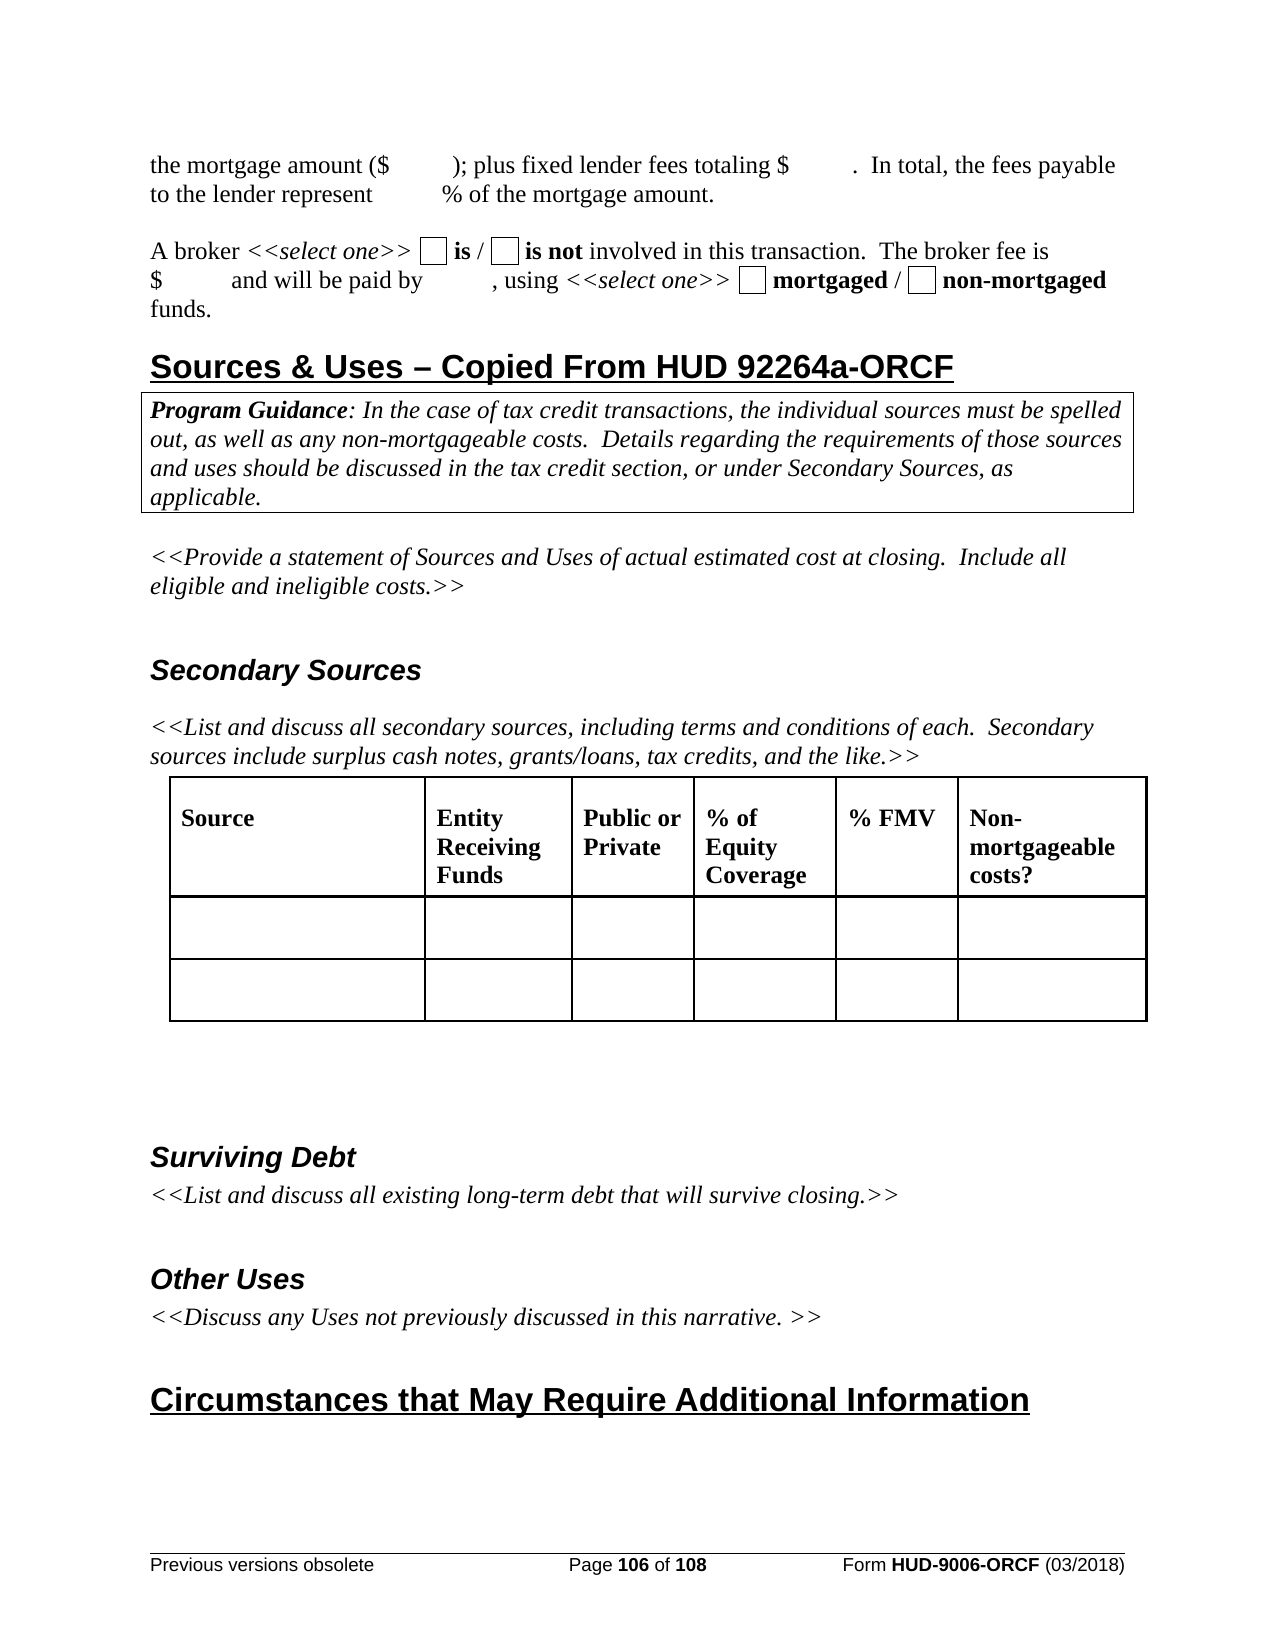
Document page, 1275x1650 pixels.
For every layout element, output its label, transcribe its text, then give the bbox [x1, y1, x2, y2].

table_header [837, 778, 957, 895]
subtitle Circumstances that May Require Additional Information [150, 1380, 1125, 1418]
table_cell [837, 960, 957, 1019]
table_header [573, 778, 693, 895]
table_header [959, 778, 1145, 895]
text <<List and discuss all existing long-term debt that will survive closing.>> [150, 1180, 1125, 1209]
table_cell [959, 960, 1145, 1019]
text Program Guidance: In the case of tax credit transactions, the individual sources must be spelled out, as well as any non-mortgageable costs. Details regarding the requirements of those sources and uses should be discussed in the tax credit section, or under Secondary Sources, as applicable. [142, 393, 1133, 512]
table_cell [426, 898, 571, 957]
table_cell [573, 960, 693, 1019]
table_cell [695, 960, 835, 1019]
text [150, 150, 1125, 207]
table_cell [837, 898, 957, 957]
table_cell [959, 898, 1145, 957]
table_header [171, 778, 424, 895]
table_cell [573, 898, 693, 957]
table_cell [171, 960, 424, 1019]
subtitle Other Uses [150, 1262, 1125, 1296]
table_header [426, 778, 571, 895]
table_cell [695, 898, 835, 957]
subtitle Sources & Uses – Copied From HUD 92264a-ORCF [150, 347, 1125, 386]
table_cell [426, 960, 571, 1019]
subtitle <<List and discuss all secondary sources, including terms and conditions of each. Secondary sources include surplus cash notes, grants/loans, tax credits, and the like.>> [150, 712, 1125, 769]
text A broker <<select one>> is / is not involved in this transaction. The broker fee is $ and will be paid by , using <<select one>> mortgaged / non-mortgaged funds. [150, 236, 1125, 322]
text <<Provide a statement of Sources and Uses of actual estimated cost at closing. Include all eligible and ineligible costs.>> [150, 542, 1125, 600]
subtitle Secondary Sources [150, 653, 1125, 687]
text <<Discuss any Uses not previously discussed in this narrative. >> [150, 1302, 1125, 1331]
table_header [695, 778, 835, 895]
subtitle Surviving Debt [150, 1140, 1125, 1174]
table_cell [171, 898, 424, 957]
